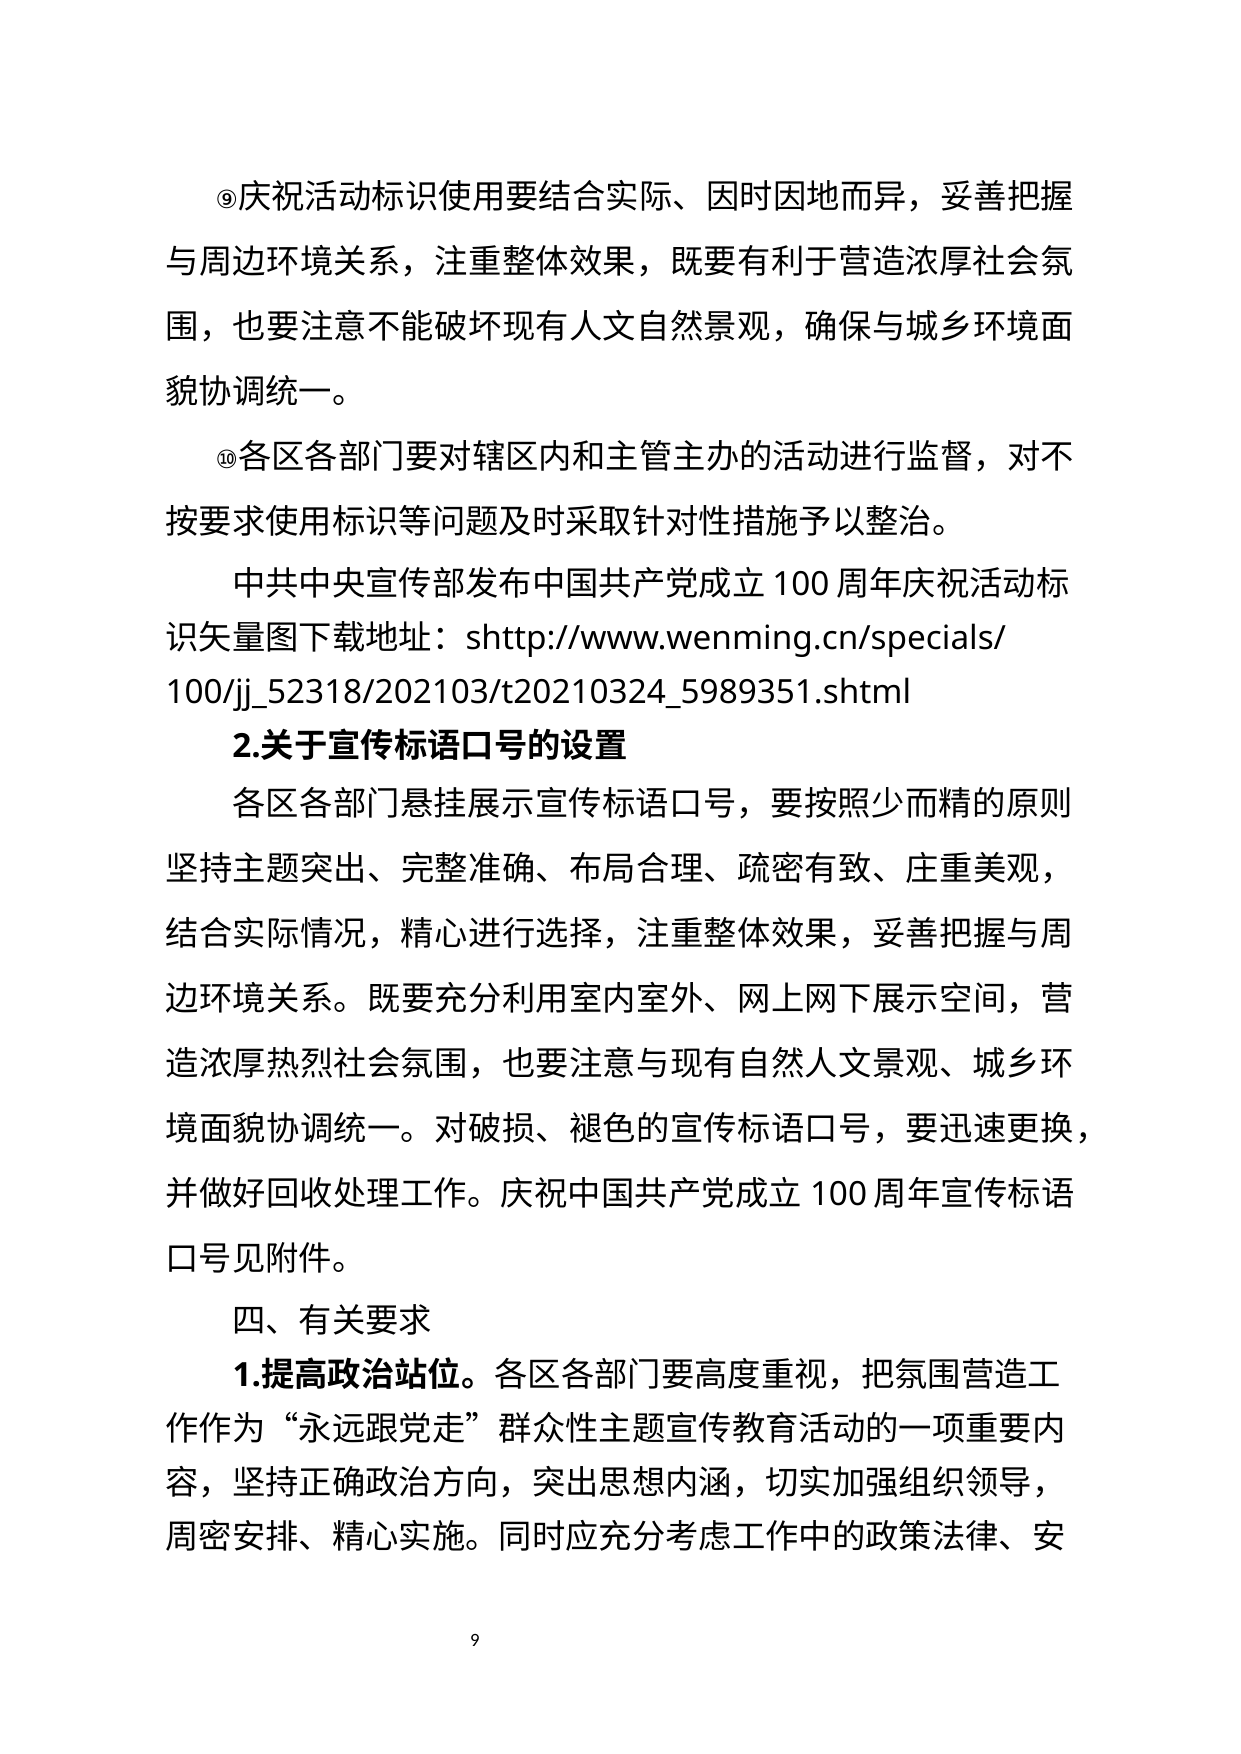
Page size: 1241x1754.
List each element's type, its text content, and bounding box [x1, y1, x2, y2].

text 各区各部门悬挂展示宣传标语口号，要按照少而精的原则，坚持主题突出、完整准确、布局合理、疏密有致、庄重美观，结合实际情况，精心进行选择，注重整体效果，妥善把握与周边环境关系。既要充分利用室内室外、网上网下展示空间，营造浓厚热烈社会氛围，也要注意与现有自然人文景观、城乡环境面貌协调统一。对破损、褪色的宣传标语口号，要迅速更换，并做好回收处理工作。庆祝中国共产党成立100周年宣传标语口号见附件。 [165, 769, 1075, 1289]
text ⑩各区各部门要对辖区内和主管主办的活动进行监督，对不按要求使用标识等问题及时采取针对性措施予以整治。 [165, 422, 1075, 552]
text ⑨庆祝活动标识使用要结合实际、因时因地而异，妥善把握与周边环境关系，注重整体效果，既要有利于营造浓厚社会氛围，也要注意不能破坏现有人文自然景观，确保与城乡环境面貌协调统一。 [165, 162, 1075, 422]
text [165, 1343, 1075, 1559]
text 中共中央宣传部发布中国共产党成立100周年庆祝活动标识矢量图下载地址：shttp://www.wenming.cn/specials/100/jj_52318/202103/t20210324_5989351.shtml [165, 552, 1075, 714]
text 2.关于宣传标语口号的设置 [165, 714, 1075, 769]
text 四、有关要求 [165, 1289, 1075, 1343]
